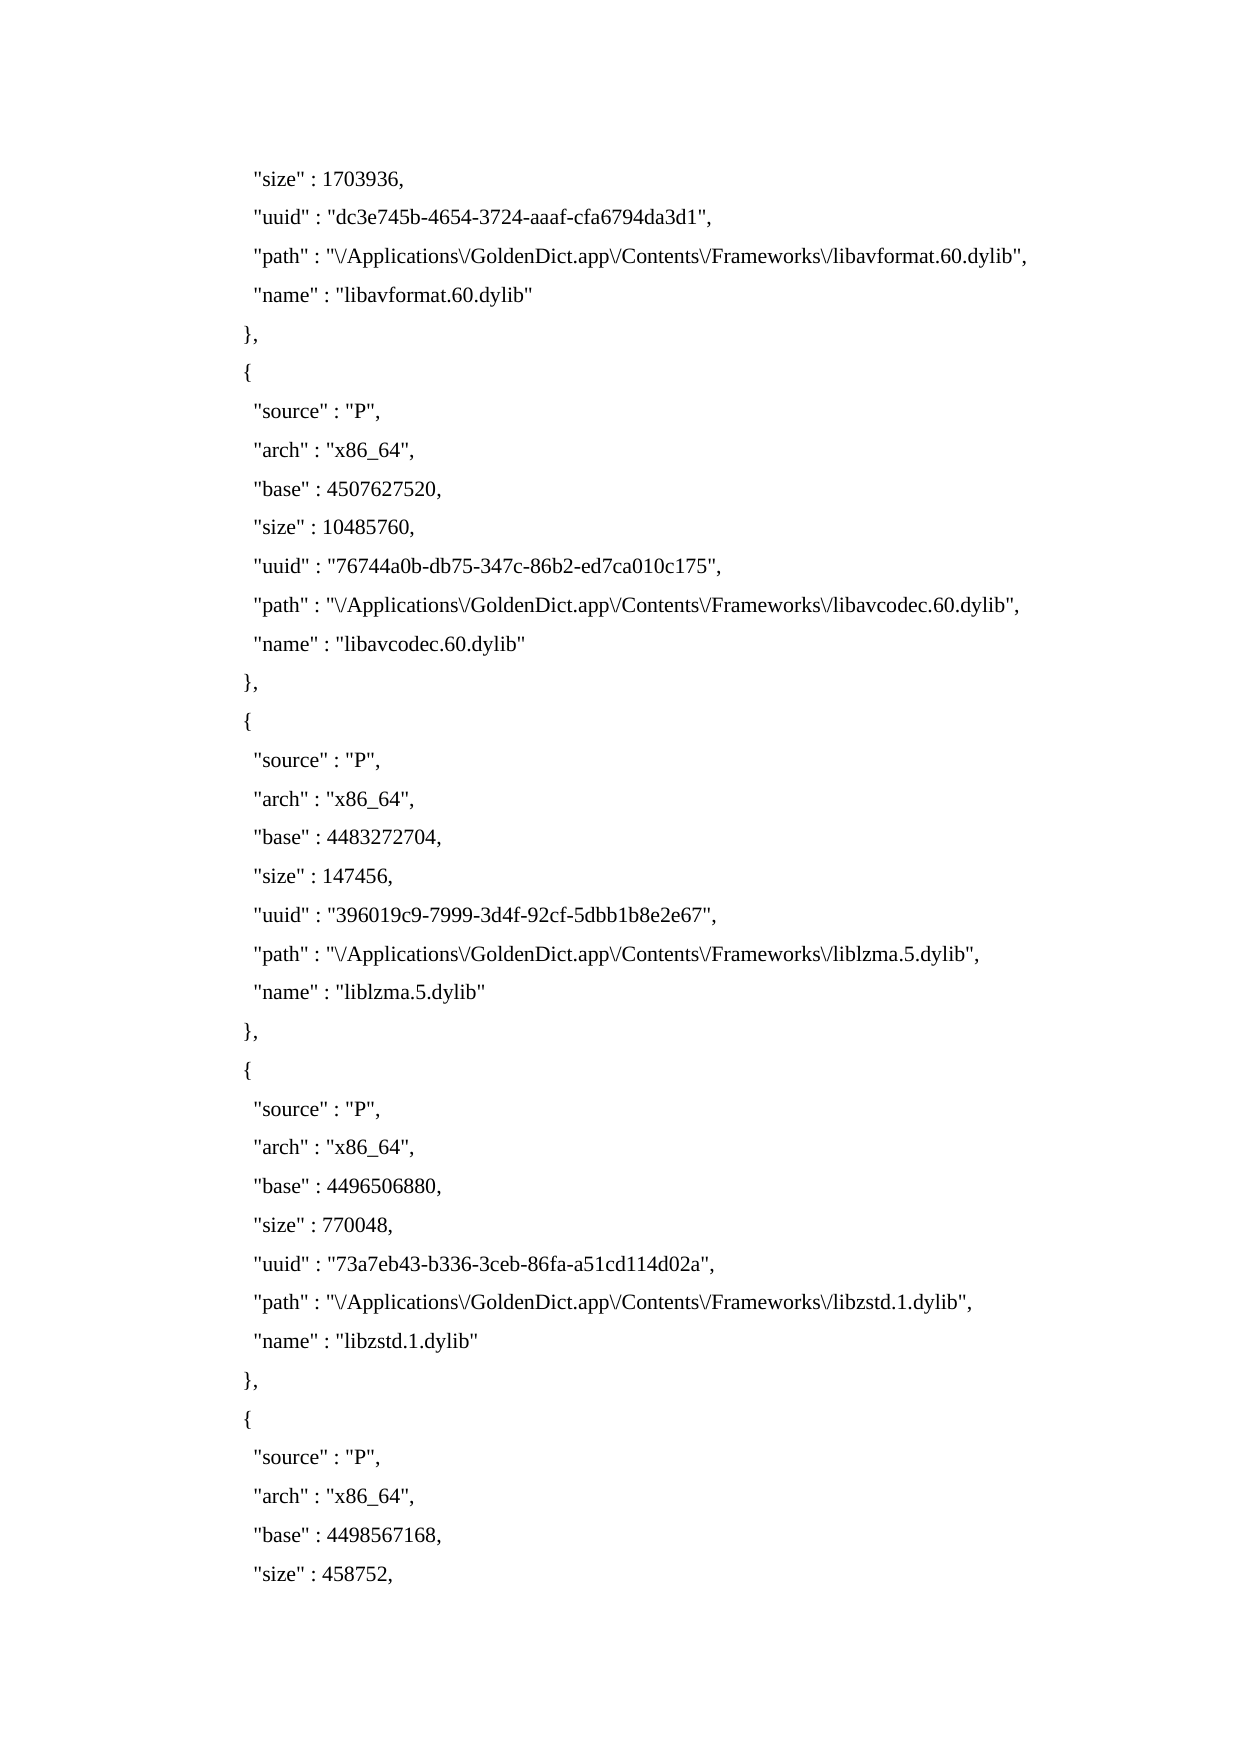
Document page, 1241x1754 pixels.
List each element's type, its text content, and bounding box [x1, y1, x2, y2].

text "size" : 147456, [187, 859, 1053, 892]
text "size" : 1703936, [187, 162, 1053, 194]
text }, [187, 1363, 1053, 1396]
text "base" : 4498567168, [187, 1518, 1053, 1551]
text "name" : "libzstd.1.dylib" [187, 1324, 1053, 1357]
text "name" : "libavcodec.60.dylib" [187, 627, 1053, 659]
text "name" : "libavformat.60.dylib" [187, 278, 1053, 311]
text "path" : "\/Applications\/GoldenDict.app\/Contents\/Frameworks\/liblzma.5.dylib", [187, 937, 1053, 969]
text "size" : 10485760, [187, 511, 1053, 543]
text "base" : 4496506880, [187, 1169, 1053, 1202]
text { [187, 704, 1053, 737]
text "source" : "P", [187, 1092, 1053, 1124]
text "path" : "\/Applications\/GoldenDict.app\/Contents\/Frameworks\/libzstd.1.dylib", [187, 1286, 1053, 1318]
text }, [187, 666, 1053, 698]
text "arch" : "x86_64", [187, 1131, 1053, 1163]
text "arch" : "x86_64", [187, 1479, 1053, 1512]
text "base" : 4507627520, [187, 472, 1053, 504]
text "name" : "liblzma.5.dylib" [187, 976, 1053, 1008]
text }, [187, 317, 1053, 349]
text "arch" : "x86_64", [187, 782, 1053, 814]
text "base" : 4483272704, [187, 821, 1053, 853]
text "size" : 458752, [187, 1557, 1053, 1589]
text }, [187, 1014, 1053, 1047]
text "uuid" : "dc3e745b-4654-3724-aaaf-cfa6794da3d1", [187, 201, 1053, 233]
text "source" : "P", [187, 1441, 1053, 1473]
text "source" : "P", [187, 743, 1053, 776]
text "uuid" : "396019c9-7999-3d4f-92cf-5dbb1b8e2e67", [187, 898, 1053, 931]
text "path" : "\/Applications\/GoldenDict.app\/Contents\/Frameworks\/libavcodec.60.dylib", [187, 588, 1053, 621]
text "source" : "P", [187, 394, 1053, 427]
text { [187, 1402, 1053, 1434]
text "uuid" : "73a7eb43-b336-3ceb-86fa-a51cd114d02a", [187, 1247, 1053, 1279]
text "uuid" : "76744a0b-db75-347c-86b2-ed7ca010c175", [187, 549, 1053, 582]
text "size" : 770048, [187, 1208, 1053, 1241]
text { [187, 356, 1053, 388]
text "arch" : "x86_64", [187, 433, 1053, 466]
text "path" : "\/Applications\/GoldenDict.app\/Contents\/Frameworks\/libavformat.60.dylib", [187, 239, 1053, 272]
text { [187, 1053, 1053, 1086]
